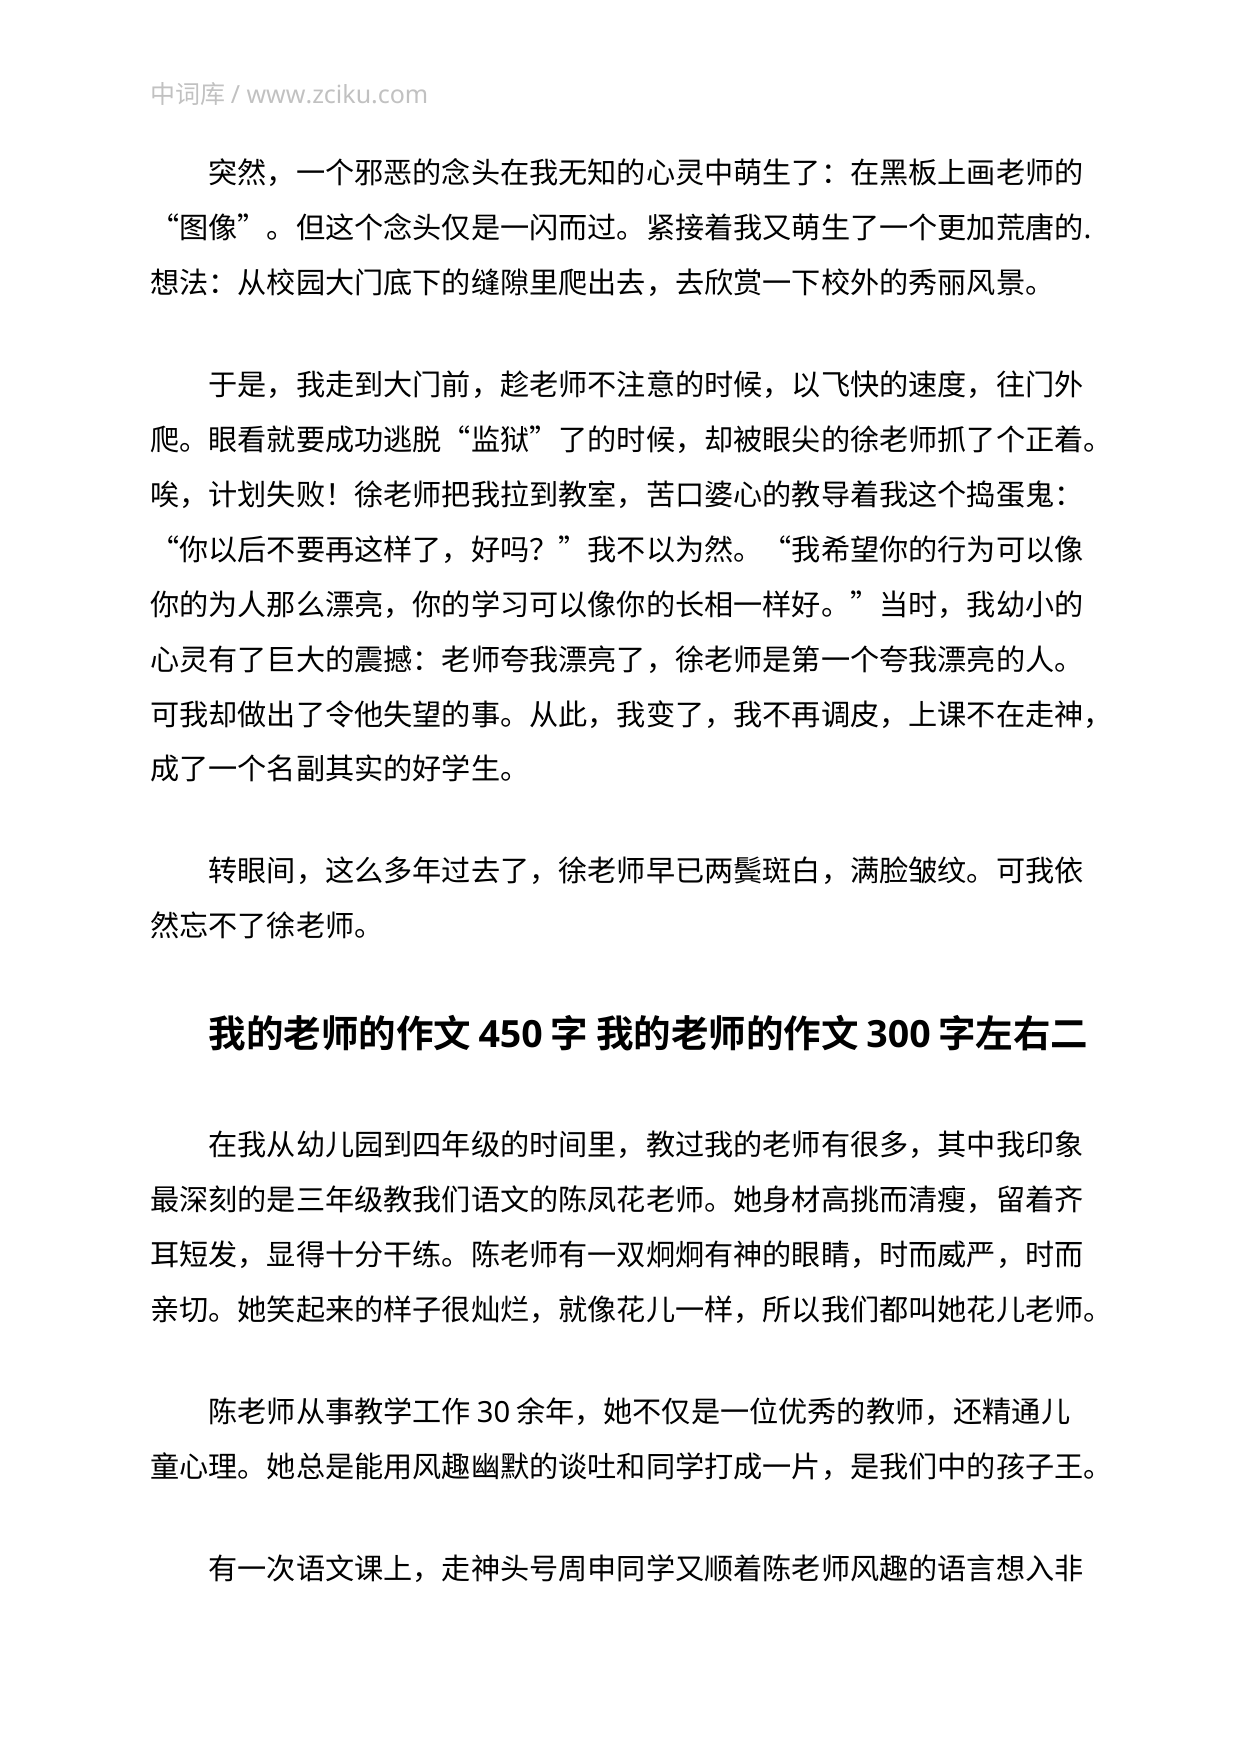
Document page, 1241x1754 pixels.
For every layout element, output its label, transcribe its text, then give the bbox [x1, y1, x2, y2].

text 我的老师的作文450字 我的老师的作文300字左右二 [150, 1004, 1090, 1059]
text 转眼间，这么多年过去了，徐老师早已两鬓斑白，满脸皱纹。可我依然忘不了徐老师。 [150, 848, 1090, 945]
text 陈老师从事教学工作30余年，她不仅是一位优秀的教师，还精通儿童心理。她总是能用风趣幽默的谈吐和同学打成一片，是我们中的孩子王。 [150, 1388, 1090, 1486]
text 在我从幼儿园到四年级的时间里，教过我的老师有很多，其中我印象最深刻的是三年级教我们语文的陈凤花老师。她身材高挑而清瘦，留着齐耳短发，显得十分干练。陈老师有一双炯炯有神的眼睛，时而威严，时而亲切。她笑起来的样子很灿烂，就像花儿一样，所以我们都叫她花儿老师。 [150, 1122, 1090, 1329]
text 突然，一个邪恶的念头在我无知的心灵中萌生了：在黑板上画老师的“图像”。但这个念头仅是一闪而过。紧接着我又萌生了一个更加荒唐的.想法：从校园大门底下的缝隙里爬出去，去欣赏一下校外的秀丽风景。 [150, 150, 1090, 302]
text 于是，我走到大门前，趁老师不注意的时候，以飞快的速度，往门外爬。眼看就要成功逃脱“监狱”了的时候，却被眼尖的徐老师抓了个正着。唉，计划失败！徐老师把我拉到教室，苦口婆心的教导着我这个捣蛋鬼：“你以后不要再这样了，好吗？”我不以为然。“我希望你的行为可以像你的为人那么漂亮，你的学习可以像你的长相一样好。”当时，我幼小的心灵有了巨大的震撼：老师夸我漂亮了，徐老师是第一个夸我漂亮的人。可我却做出了令他失望的事。从此，我变了，我不再调皮，上课不在走神，成了一个名副其实的好学生。 [150, 362, 1090, 788]
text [150, 1545, 1090, 1587]
